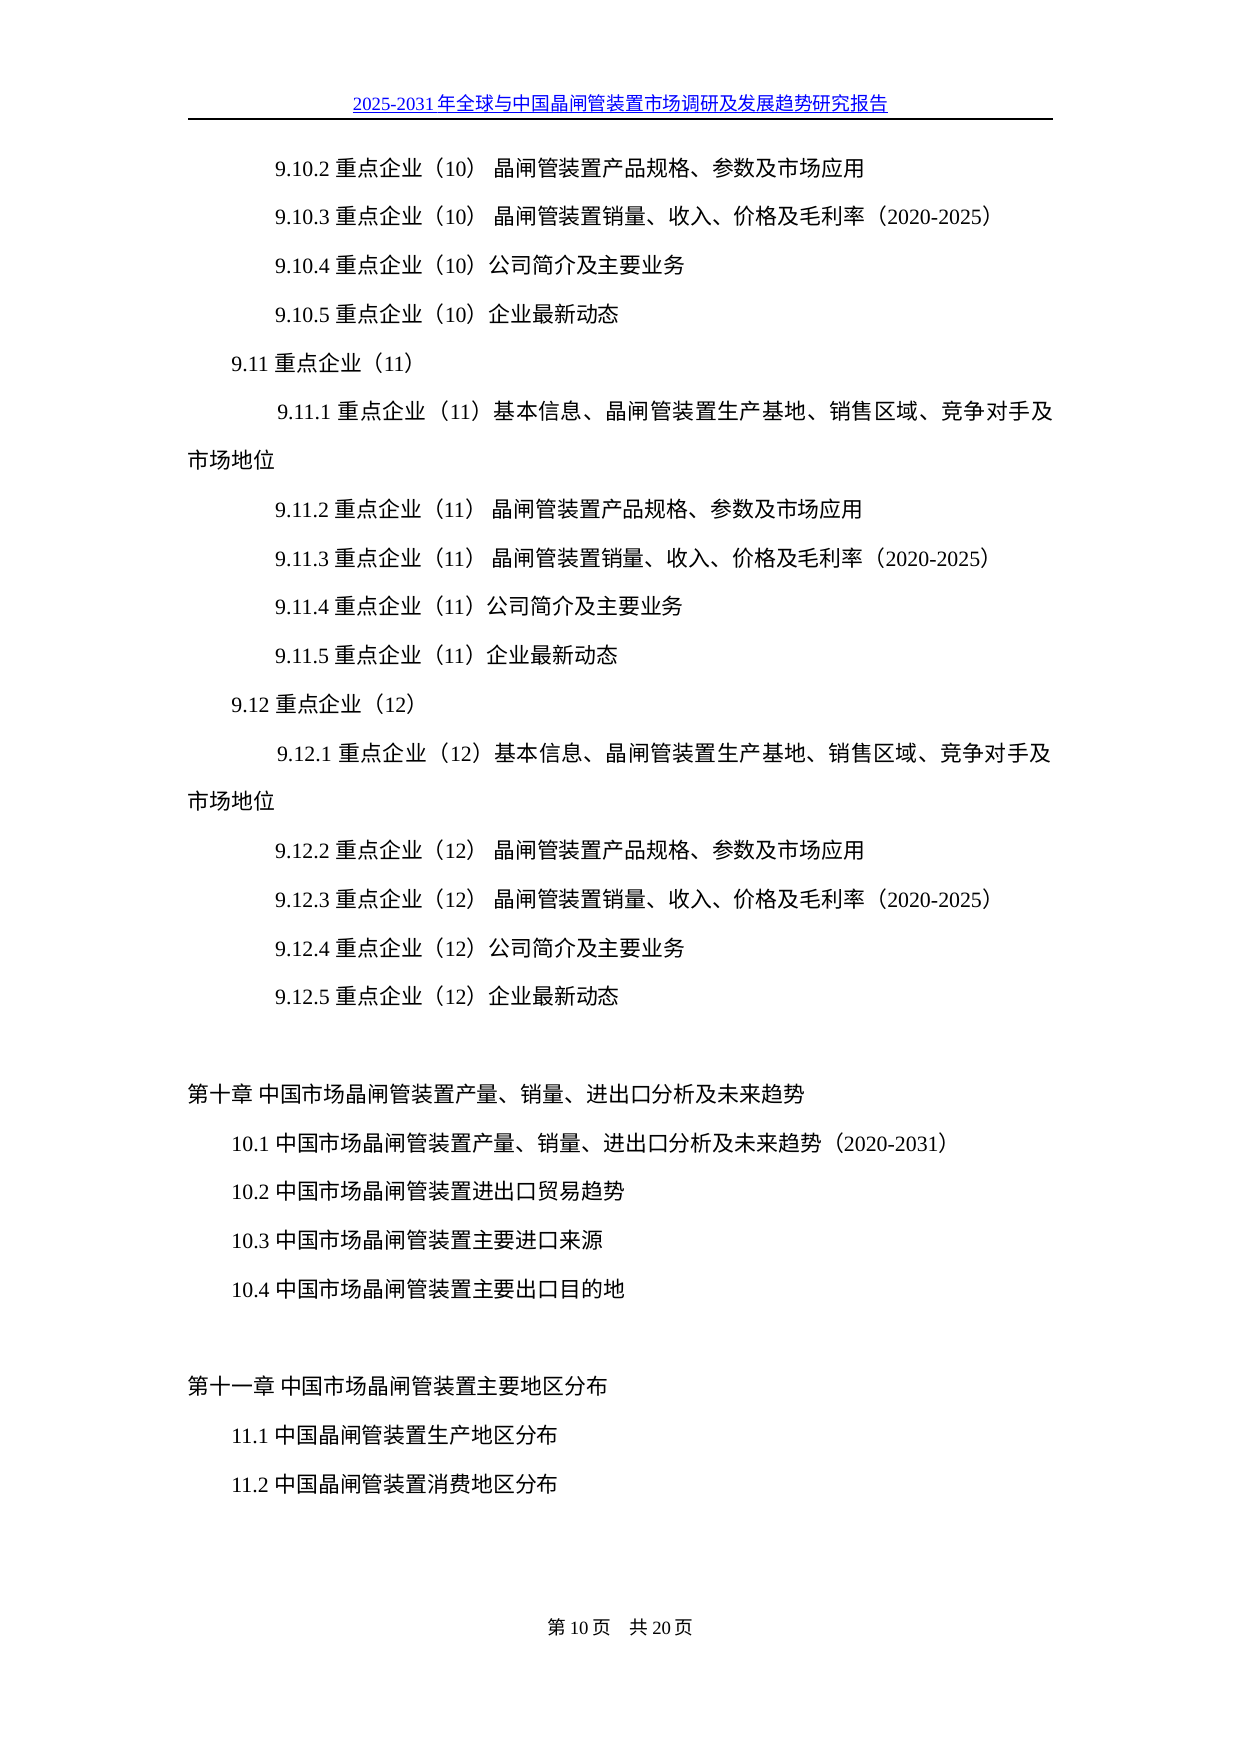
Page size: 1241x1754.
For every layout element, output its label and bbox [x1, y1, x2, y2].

text [187, 150, 1053, 1499]
